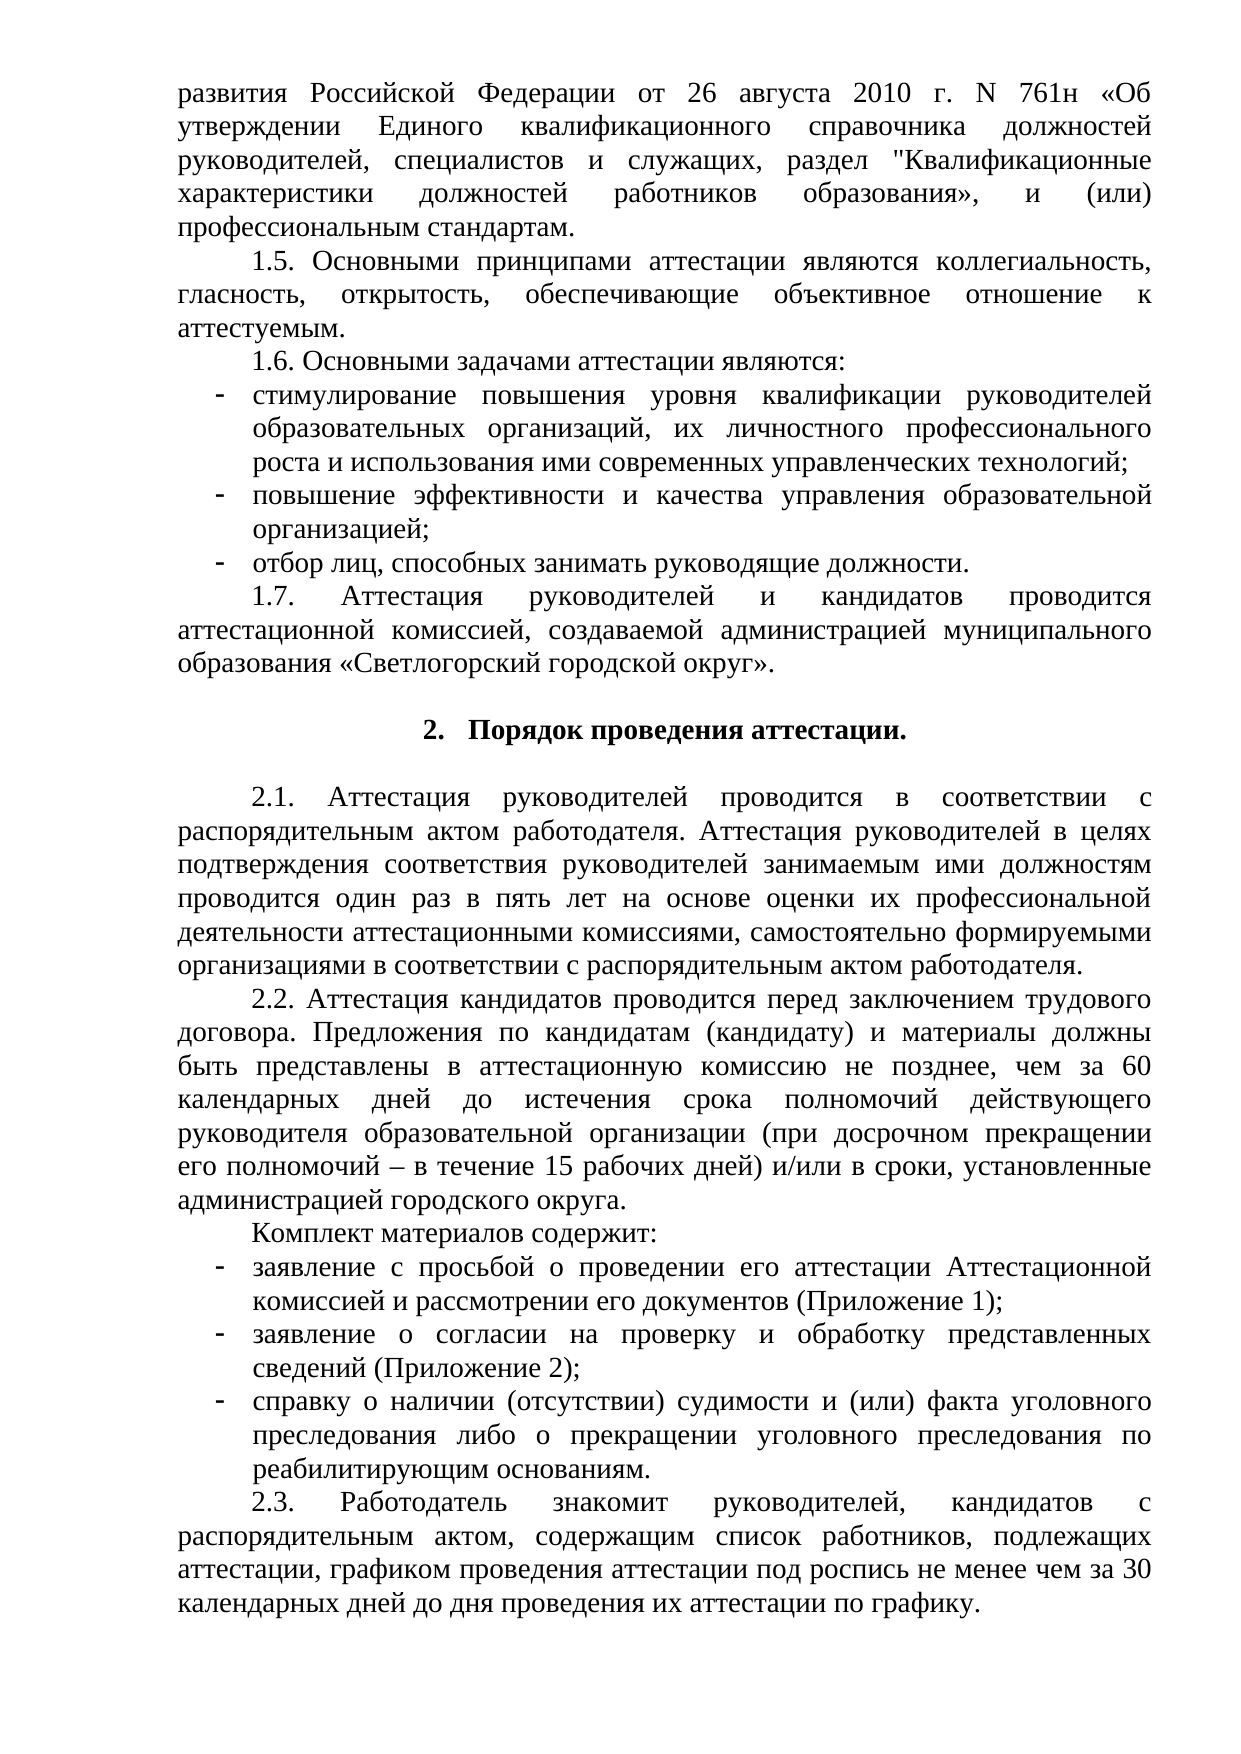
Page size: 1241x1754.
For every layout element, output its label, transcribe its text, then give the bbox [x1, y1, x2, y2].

text 1.6. Основными задачами аттестации являются: [177, 343, 1152, 377]
text 1.5. Основными принципами аттестации являются коллегиальность, гласность, открытость, обеспечивающие объективное отношение к аттестуемым. [177, 243, 1152, 343]
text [177, 75, 1152, 243]
text 1.7. Аттестация руководителей и кандидатов проводится аттестационной комиссией, создаваемой администрацией муниципального образования «Светлогорский городской округ». [177, 578, 1152, 679]
list заявление о согласии на проверку и обработку представленных сведений (Приложение 2); [215, 1316, 1152, 1383]
list отбор лиц, способных занимать руководящие должности. [215, 545, 1152, 578]
list заявление с просьбой о проведении его аттестации Аттестационной комиссией и рассмотрении его документов (Приложение 1); [215, 1249, 1152, 1316]
text Комплект материалов содержит: [177, 1216, 1152, 1249]
text 2.1. Аттестация руководителей проводится в соответствии с распорядительным актом работодателя. Аттестация руководителей в целях подтверждения соответствия руководителей занимаемым ими должностям проводится один раз в пять лет на основе оценки их профессиональной деятельности аттестационными комиссиями, самостоятельно формируемыми организациями в соответствии с распорядительным актом работодателя. [177, 779, 1152, 981]
list повышение эффективности и качества управления образовательной организацией; [215, 477, 1152, 545]
text 2.2. Аттестация кандидатов проводится перед заключением трудового договора. Предложения по кандидатам (кандидату) и материалы должны быть представлены в аттестационную комиссию не позднее, чем за 60 календарных дней до истечения срока полномочий действующего руководителя образовательной организации (при досрочном прекращении его полномочий – в течение 15 рабочих дней) и/или в сроки, установленные администрацией городского округа. [177, 981, 1152, 1216]
list справку о наличии (отсутствии) судимости и (или) факта уголовного преследования либо о прекращении уголовного преследования по реабилитирующим основаниям. [215, 1383, 1152, 1484]
text 2.3. Работодатель знакомит руководителей, кандидатов с распорядительным актом, содержащим список работников, подлежащих аттестации, графиком проведения аттестации под роспись не менее чем за 30 календарных дней до дня проведения их аттестации по графику. [177, 1484, 1152, 1618]
list стимулирование повышения уровня квалификации руководителей образовательных организаций, их личностного профессионального роста и использования ими современных управленческих технологий; [215, 377, 1152, 477]
list Порядок проведения аттестации. [177, 712, 1152, 746]
